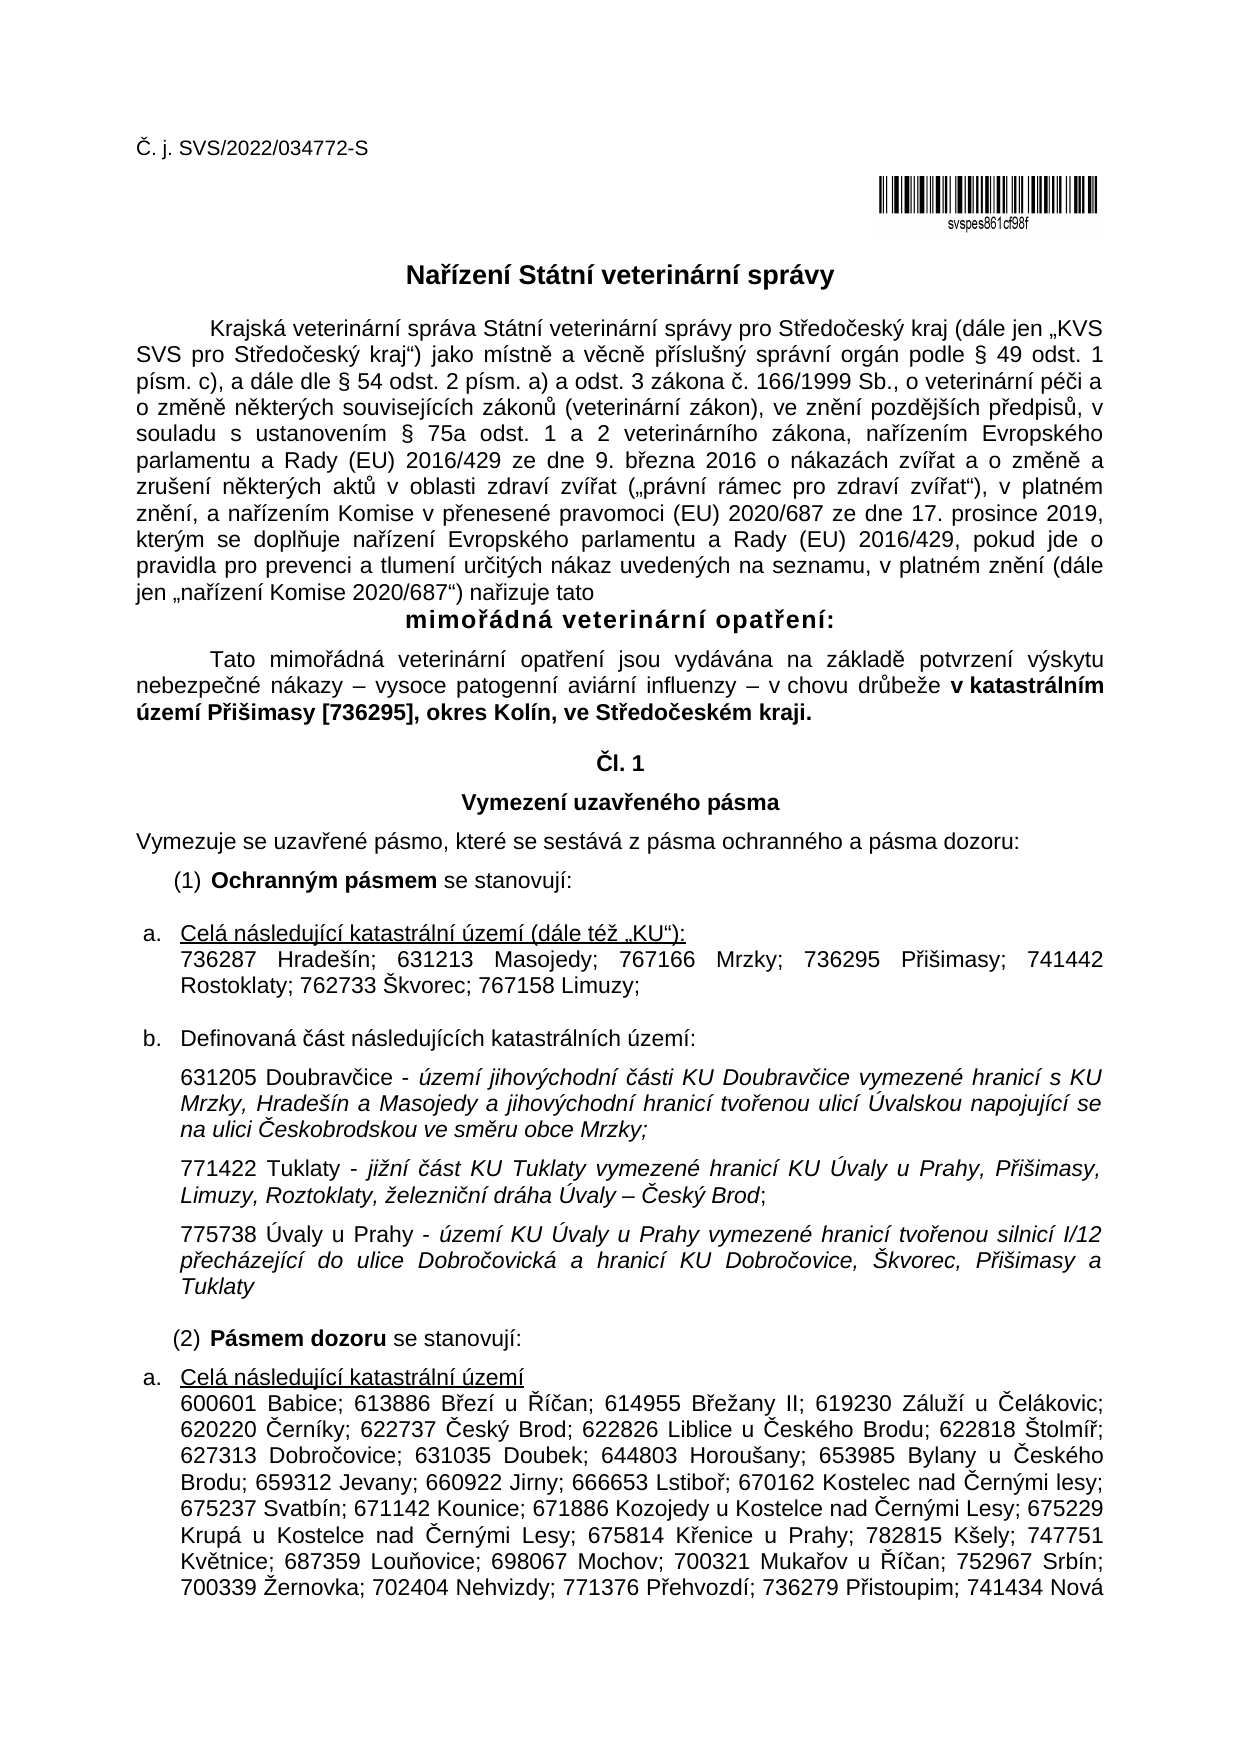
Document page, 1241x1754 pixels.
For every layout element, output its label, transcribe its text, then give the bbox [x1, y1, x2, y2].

picture [871, 176, 1105, 235]
text Čl. 1 [136, 750, 1104, 777]
text 771422 Tuklaty - jižní část KU Tuklaty vymezené hranicí KU Úvaly u Prahy, Přišimasy, Limuzy, Roztoklaty, železniční dráha Úvaly – Český Brod; [180, 1155, 1104, 1208]
text 631205 Doubravčice - území jihovýchodní části KU Doubravčice vymezené hranicí s KU Mrzky, Hradešín a Masojedy a jihovýchodní hranicí tvořenou ulicí Úvalskou napojující se na ulici Českobrodskou ve směru obce Mrzky; [180, 1064, 1104, 1143]
list Celá následující katastrální území [143, 1363, 1104, 1390]
list mimořádná veterinární opatření: [136, 605, 1104, 634]
list Ochranným pásmem se stanovují: [173, 867, 1104, 893]
text 775738 Úvaly u Prahy - území KU Úvaly u Prahy vymezené hranicí tvořenou silnicí I/12 přecházející do ulice Dobročovická a hranicí KU Dobročovice, Škvorec, Přišimasy a Tuklaty [180, 1221, 1104, 1299]
text Vymezuje se uzavřené pásmo, které se sestává z pásma ochranného a pásma dozoru: [136, 828, 1104, 854]
text Nařízení Státní veterinární správy [136, 259, 1104, 290]
list Definovaná část následujících katastrálních území: [143, 1025, 1104, 1051]
text Č. j. [136, 136, 1104, 160]
text Krajská veterinární správa Státní veterinární správy pro Středočeský kraj (dále jen „KVS SVS pro Středočeský kraj“) jako místně a věcně příslušný správní orgán podle § 49 odst. 1 písm. c), a dále dle § 54 odst. 2 písm. a) a odst. 3 zákona č. 166/1999 Sb., o veterinární péči a o změně některých souvisejících zákonů (veterinární zákon), ve znění pozdějších předpisů, v souladu s ustanovením § 75a odst. 1 a 2 veterinárního zákona, nařízením Evropského parlamentu a Rady (EU) 2016/429 ze dne 9. března 2016 o nákazách zvířat a o změně a zrušení některých aktů v oblasti zdraví zvířat („právní rámec pro zdraví zvířat“), v platném znění, a nařízením Komise v přenesené pravomoci (EU) 2020/687 ze dne 17. prosince 2019, kterým se doplňuje nařízení Evropského parlamentu a Rady (EU) 2016/429, pokud jde o pravidla pro prevenci a tlumení určitých nákaz uvedených na seznamu, v platném znění (dále jen „nařízení Komise 2020/687“) nařizuje tato [136, 315, 1104, 605]
list Celá následující katastrální území (dále též „KU“): [143, 919, 1104, 946]
text Vymezení uzavřeného pásma [136, 789, 1104, 815]
list 736287 Hradešín; 631213 Masojedy; 767166 Mrzky; 736295 Přišimasy; 741442 Rostoklaty; 762733 Škvorec; 767158 Limuzy; [180, 946, 1104, 998]
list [180, 1390, 1104, 1601]
text Tato mimořádná veterinární opatření jsou vydávána na základě potvrzení výskytu nebezpečné nákazy – vysoce patogenní aviární influenzy – v chovu drůbeže v katastrálním území Přišimasy [736295], okres Kolín, ve Středočeském kraji. [136, 646, 1104, 725]
list Pásmem dozoru se stanovují: [172, 1324, 1104, 1351]
